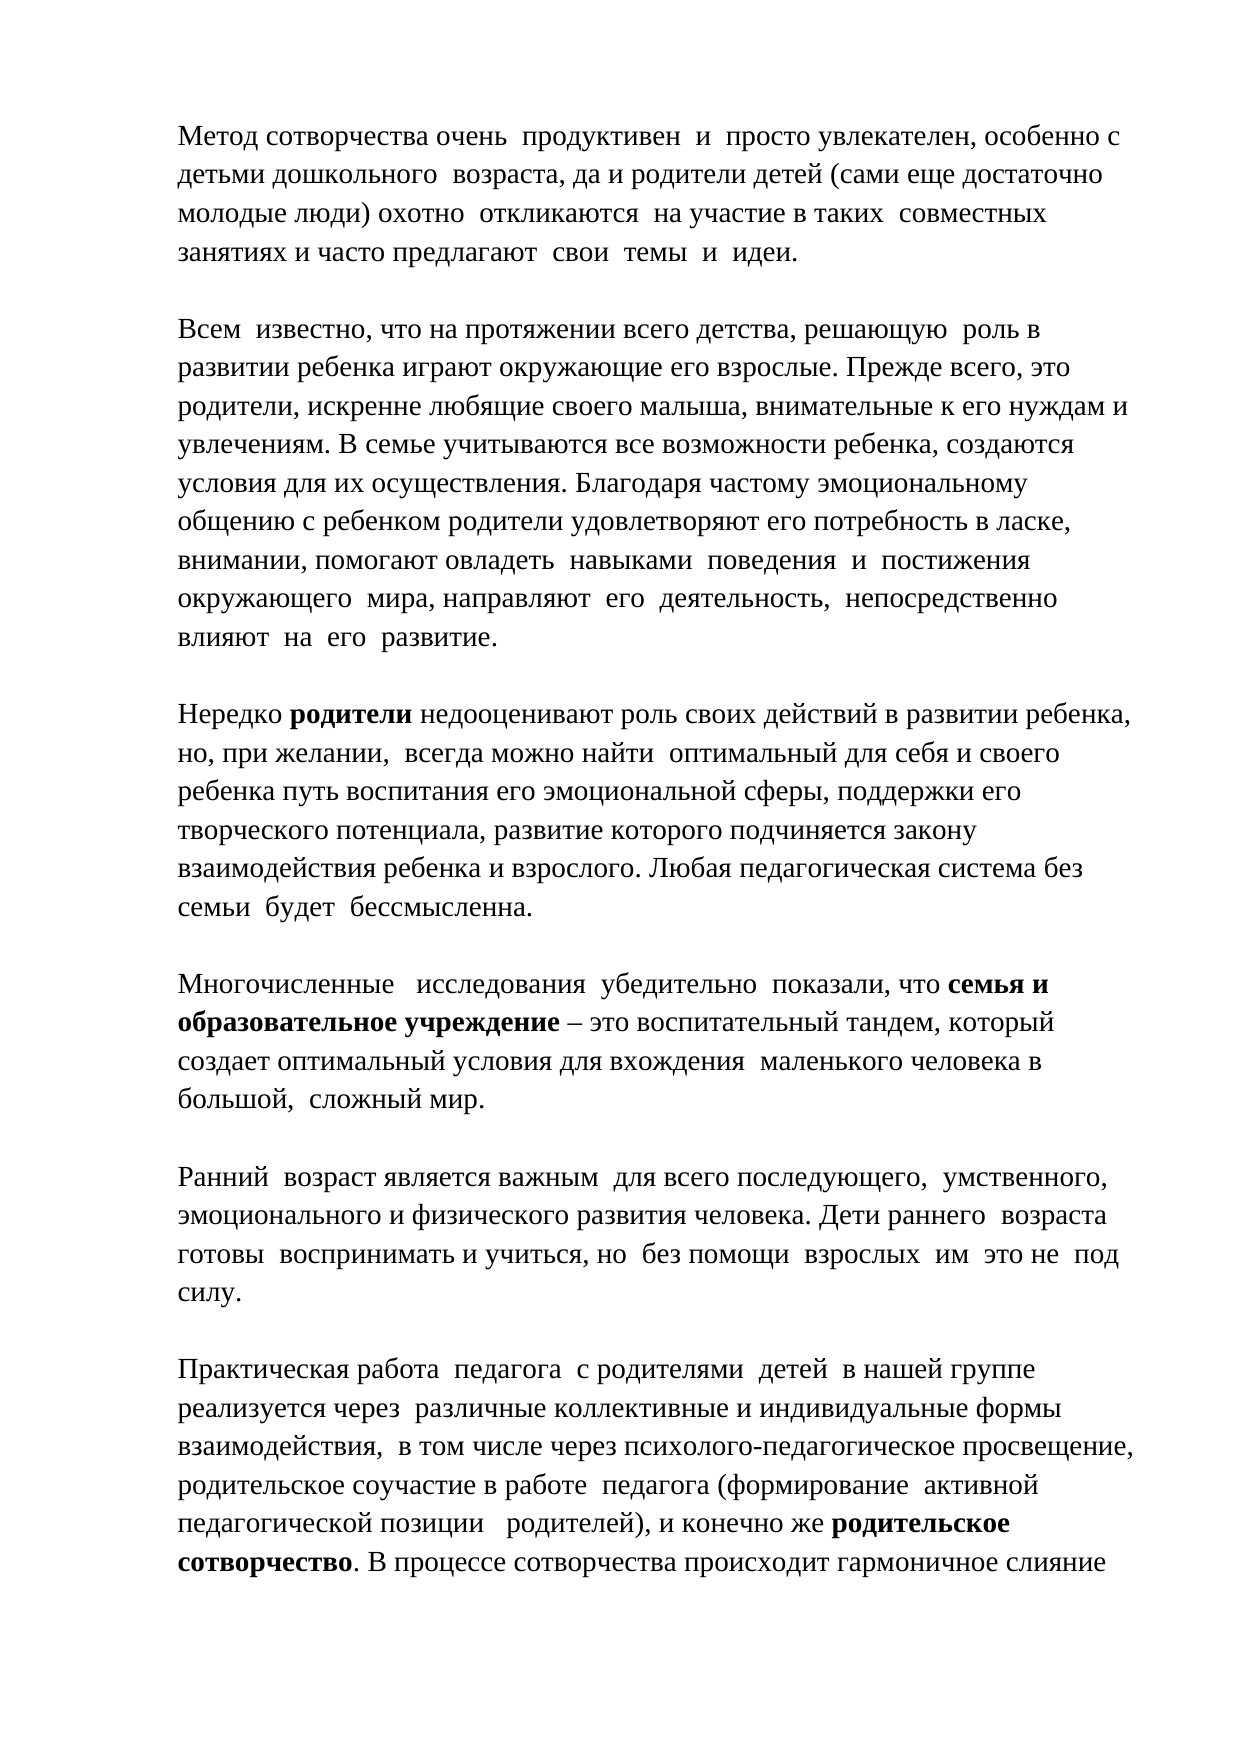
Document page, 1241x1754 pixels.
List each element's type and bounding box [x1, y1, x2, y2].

text [177, 118, 1152, 1578]
